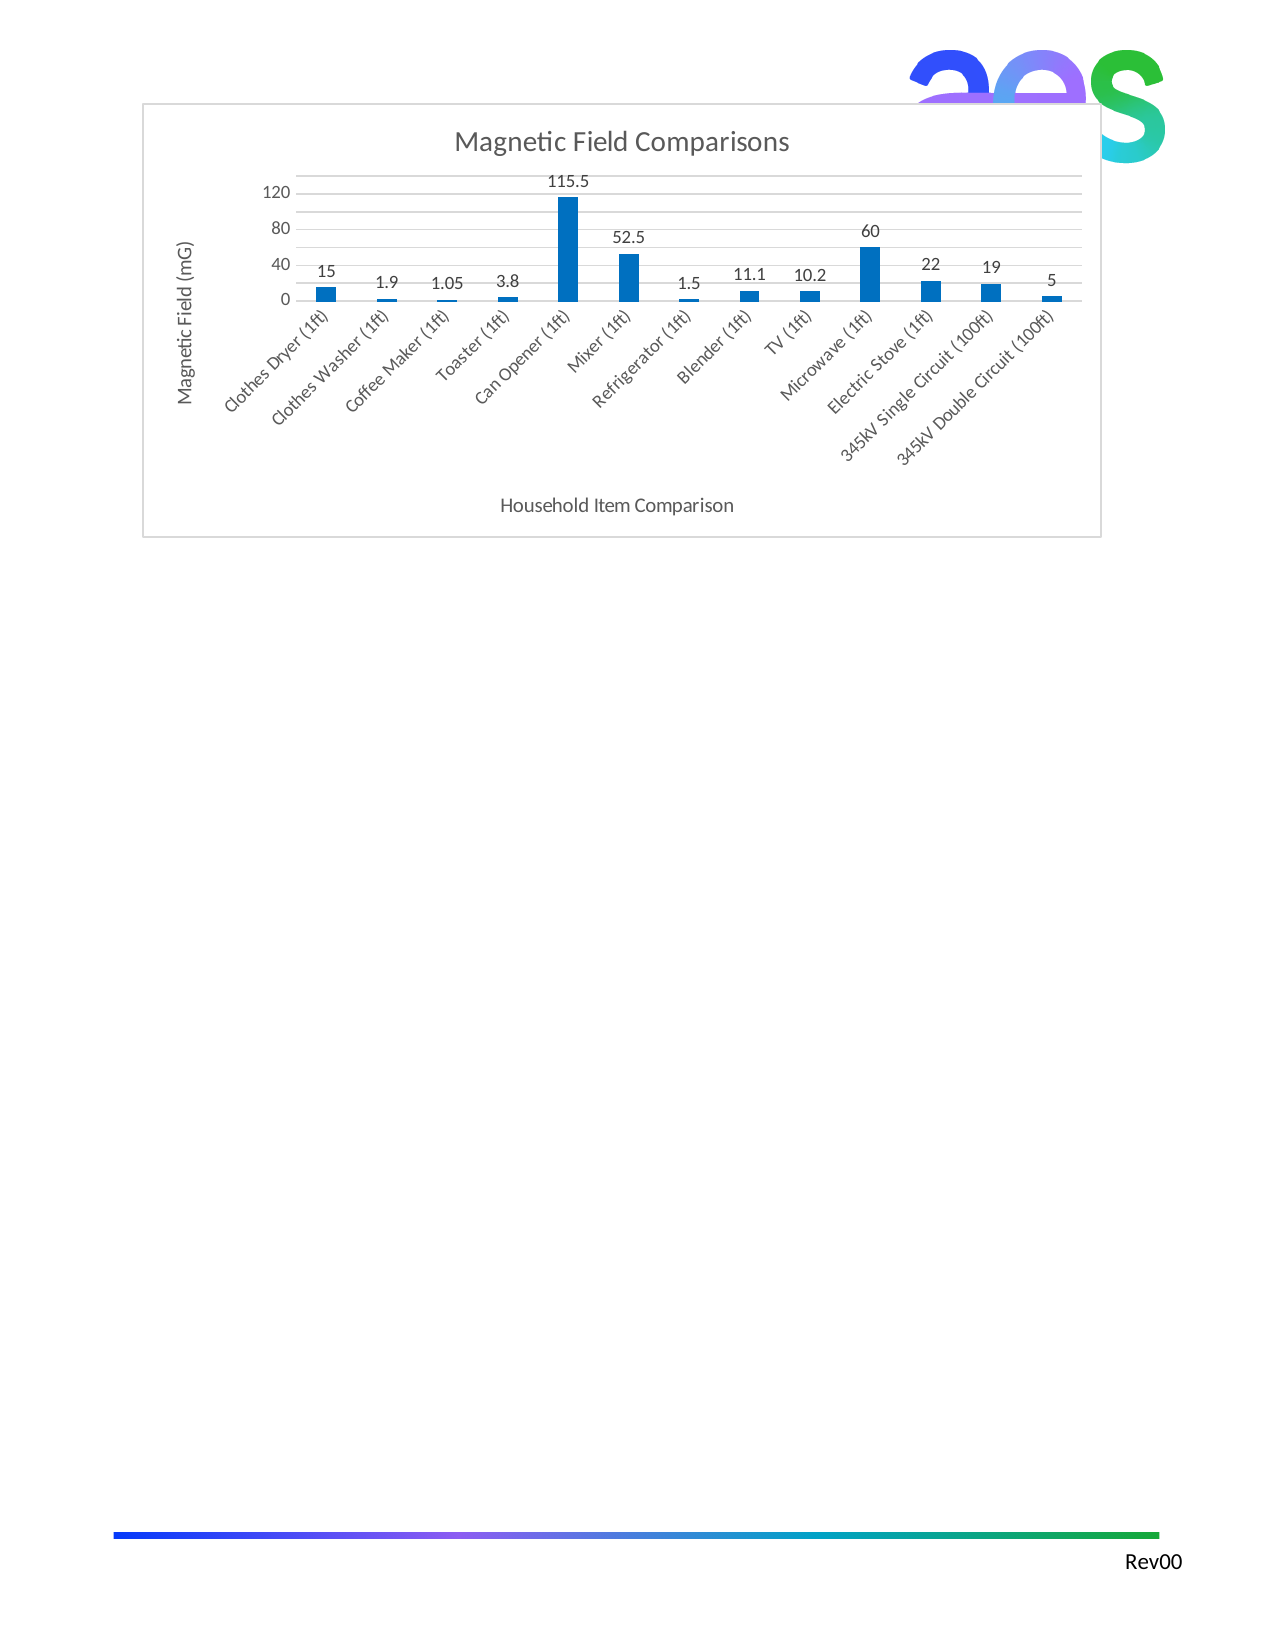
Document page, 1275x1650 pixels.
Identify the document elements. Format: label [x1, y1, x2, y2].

picture [112, 1532, 772, 1539]
picture [821, 1532, 1159, 1539]
picture [39, 0, 1234, 254]
